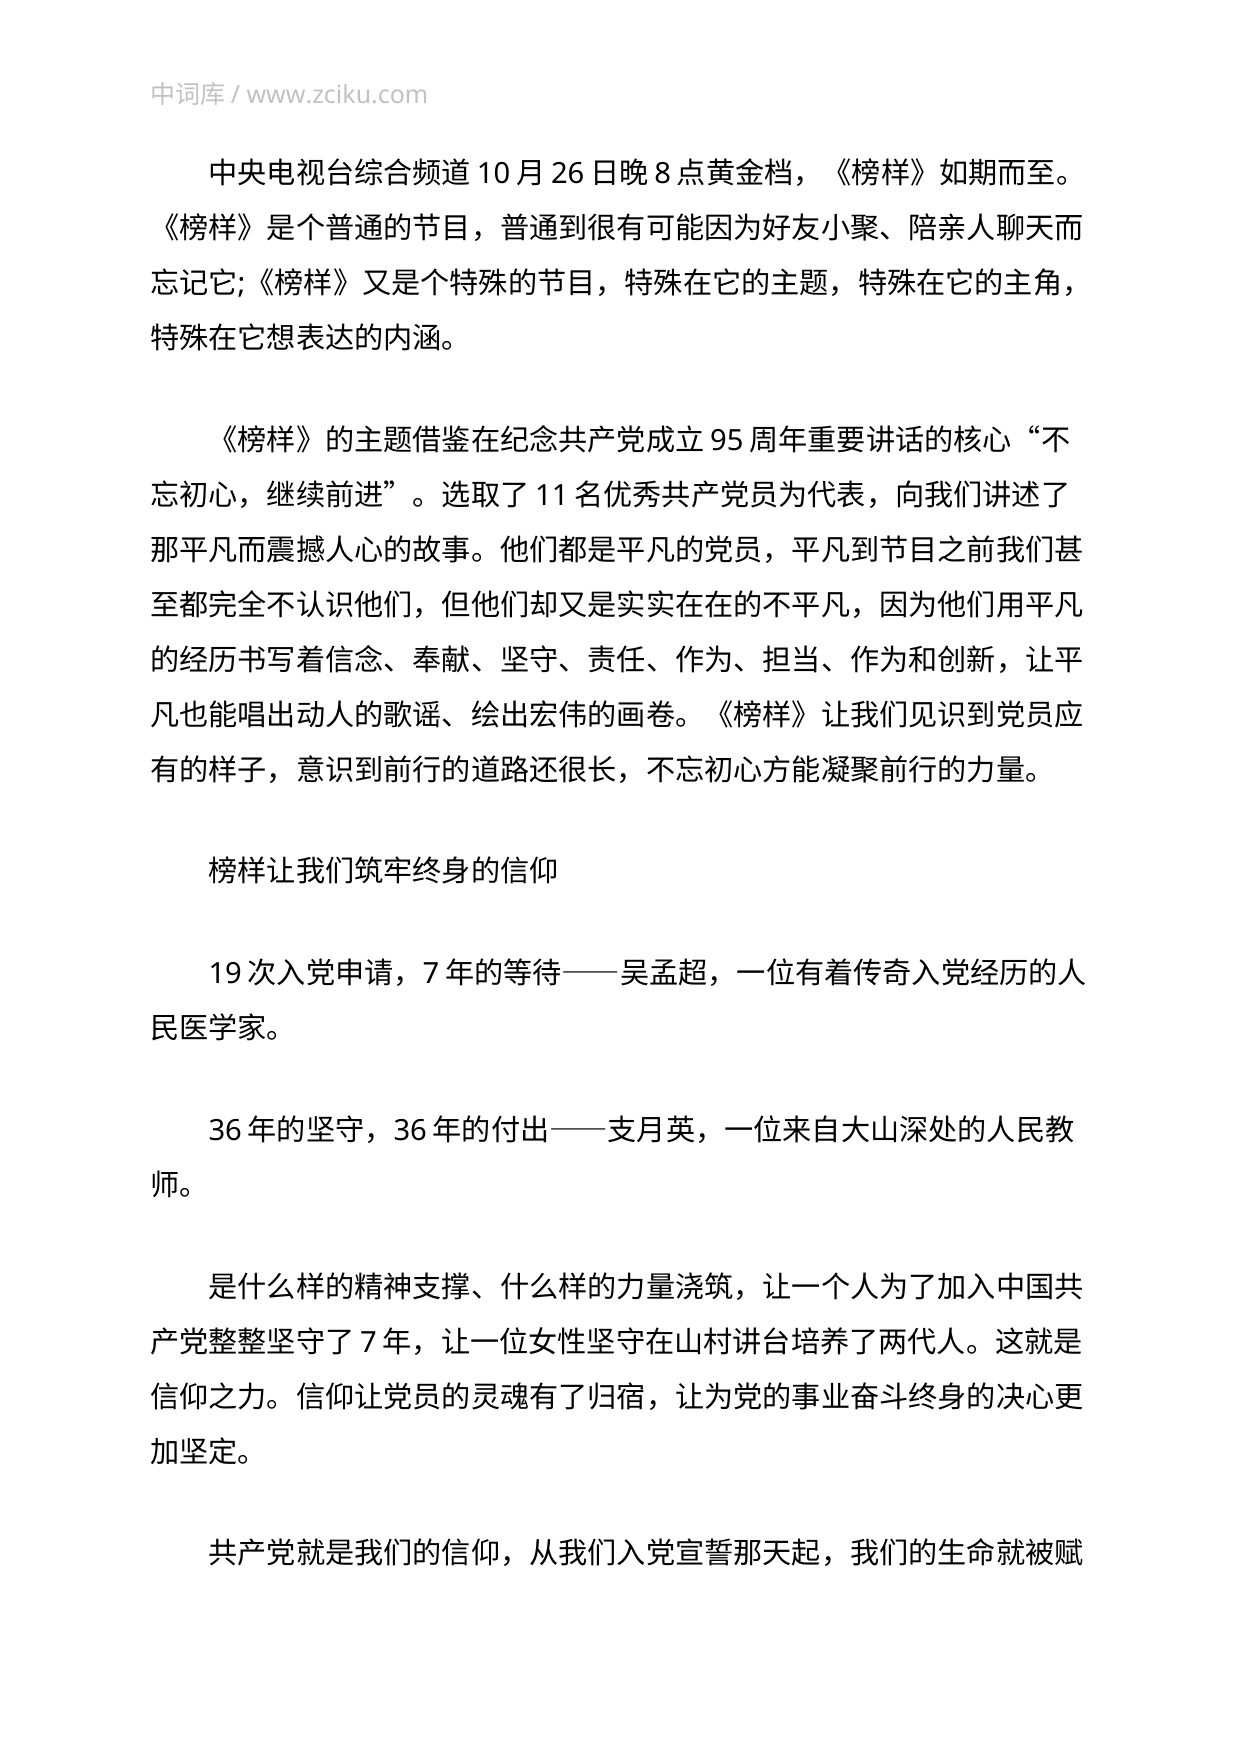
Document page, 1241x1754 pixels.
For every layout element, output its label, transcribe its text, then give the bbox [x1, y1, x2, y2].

text 中央电视台综合频道10月26日晚8点黄金档，《榜样》如期而至。《榜样》是个普通的节目，普通到很有可能因为好友小聚、陪亲人聊天而忘记它;《榜样》又是个特殊的节目，特殊在它的主题，特殊在它的主角，特殊在它想表达的内涵。 [150, 150, 1090, 357]
text 36年的坚守，36年的付出——支月英，一位来自大山深处的人民教师。 [150, 1107, 1090, 1204]
text 榜样让我们筑牢终身的信仰 [150, 848, 1090, 890]
text 是什么样的精神支撑、什么样的力量浇筑，让一个人为了加入中国共产党整整坚守了7年，让一位女性坚守在山村讲台培养了两代人。这就是信仰之力。信仰让党员的灵魂有了归宿，让为党的事业奋斗终身的决心更加坚定。 [150, 1263, 1090, 1470]
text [150, 1530, 1090, 1572]
text 《榜样》的主题借鉴在纪念共产党成立95周年重要讲话的核心“不忘初心，继续前进”。选取了11名优秀共产党员为代表，向我们讲述了那平凡而震撼人心的故事。他们都是平凡的党员，平凡到节目之前我们甚至都完全不认识他们，但他们却又是实实在在的不平凡，因为他们用平凡的经历书写着信念、奉献、坚守、责任、作为、担当、作为和创新，让平凡也能唱出动人的歌谣、绘出宏伟的画卷。《榜样》让我们见识到党员应有的样子，意识到前行的道路还很长，不忘初心方能凝聚前行的力量。 [150, 417, 1090, 788]
text 19次入党申请，7年的等待——吴孟超，一位有着传奇入党经历的人民医学家。 [150, 950, 1090, 1047]
